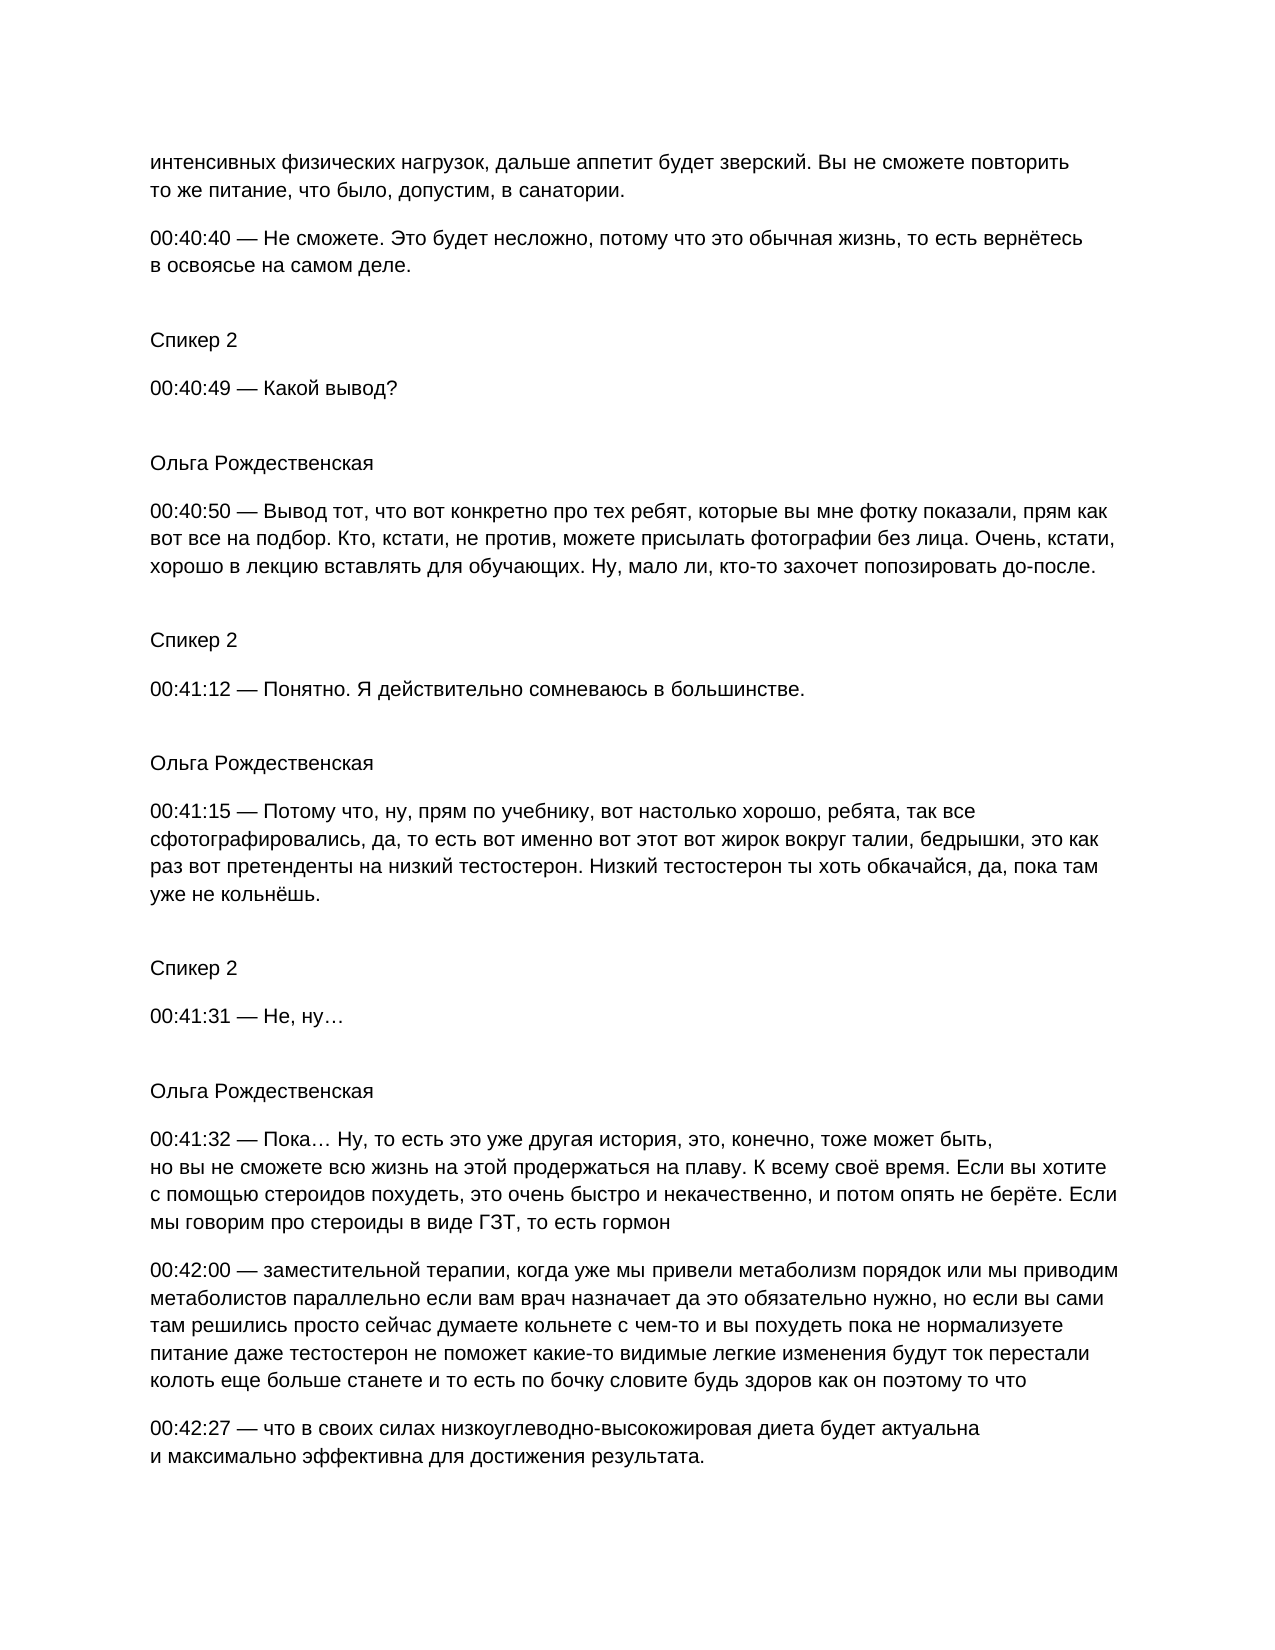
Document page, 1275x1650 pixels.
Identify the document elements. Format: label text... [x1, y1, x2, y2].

text 00:42:27 — что в своих силах низкоуглеводно-высокожировая диета будет актуальна и максимально эффективна для достижения результата. [150, 1416, 1125, 1468]
text 00:41:32 — Пока… Ну, то есть это уже другая история, это, конечно, тоже может быть, но вы не сможете всю жизнь на этой продержаться на плаву. К всему своё время. Если вы хотите с помощью стероидов похудеть, это очень быстро и некачественно, и потом опять не берёте. Если мы говорим про стероиды в виде ГЗТ, то есть гормон [150, 1127, 1125, 1233]
text Спикер 2 [150, 328, 1125, 352]
text 00:41:12 — Понятно. Я действительно сомневаюсь в большинстве. [150, 676, 1125, 700]
text Ольга Рождественская [150, 450, 1125, 474]
text 00:41:31 — Не, ну… [150, 1004, 1125, 1028]
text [150, 150, 1125, 201]
text Спикер 2 [150, 956, 1125, 980]
text 00:42:00 — заместительной терапии, когда уже мы привели метаболизм порядок или мы приводим метаболистов параллельно если вам врач назначает да это обязательно нужно, но если вы сами там решились просто сейчас думаете кольнете с чем-то и вы похудеть пока не нормализуете питание даже тестостерон не поможет какие-то видимые легкие изменения будут ток перестали колоть еще больше станете и то есть по бочку словите будь здоров как он поэтому то что [150, 1258, 1125, 1392]
text 00:41:15 — Потому что, ну, прям по учебнику, вот настолько хорошо, ребята, так все сфотографировались, да, то есть вот именно вот этот вот жирок вокруг талии, бедрышки, это как раз вот претенденты на низкий тестостерон. Низкий тестостерон ты хоть обкачайся, да, пока там уже не кольнёшь. [150, 799, 1125, 906]
text 00:40:50 — Вывод тот, что вот конкретно про тех ребят, которые вы мне фотку показали, прям как вот все на подбор. Кто, кстати, не против, можете присылать фотографии без лица. Очень, кстати, хорошо в лекцию вставлять для обучающих. Ну, мало ли, кто-то захочет попозировать до-после. [150, 499, 1125, 578]
text Ольга Рождественская [150, 1079, 1125, 1103]
text 00:40:49 — Какой вывод? [150, 376, 1125, 400]
text Спикер 2 [150, 628, 1125, 652]
text Ольга Рождественская [150, 751, 1125, 775]
text 00:40:40 — Не сможете. Это будет несложно, потому что это обычная жизнь, то есть вернётесь в освоясье на самом деле. [150, 226, 1125, 277]
